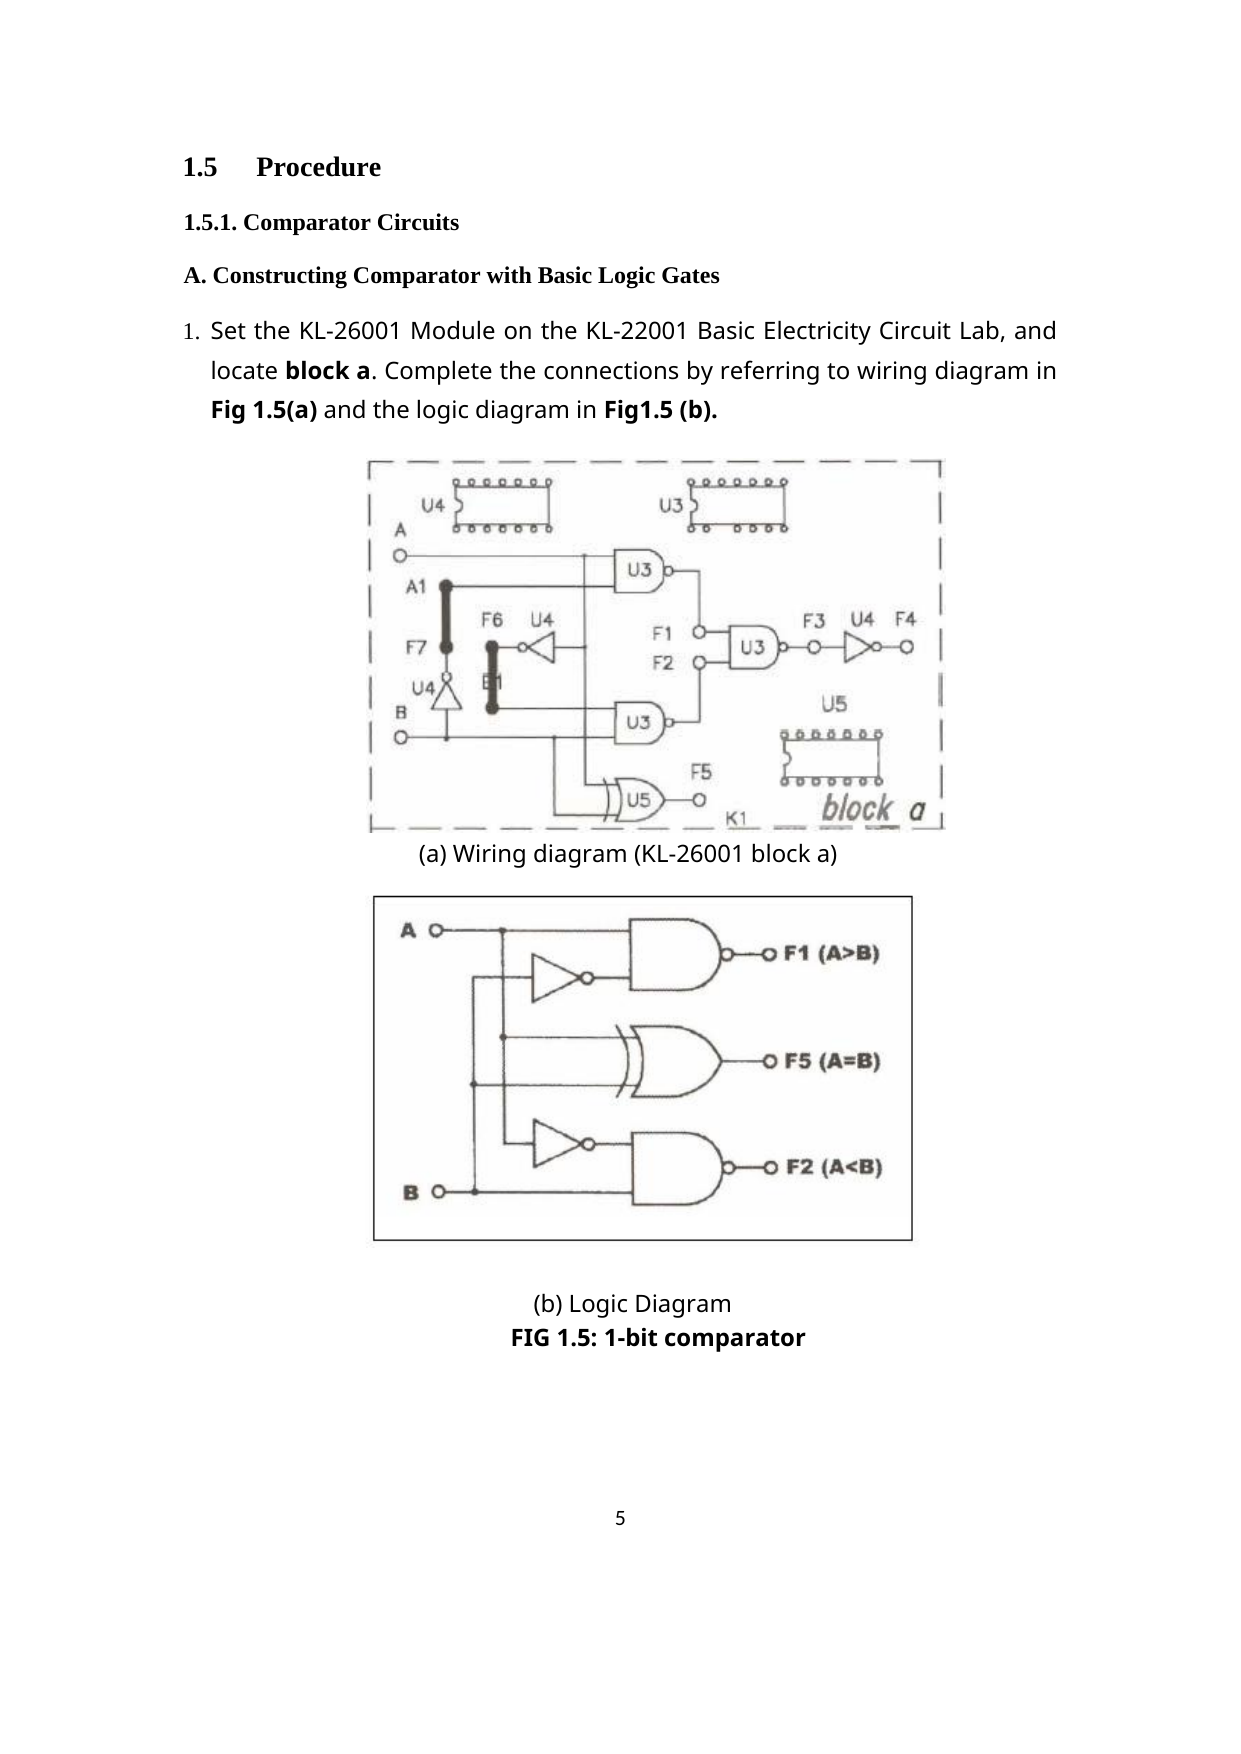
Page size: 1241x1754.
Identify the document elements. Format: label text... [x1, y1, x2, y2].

text FIG 1.5: 1-bit comparator [510, 1321, 1059, 1353]
picture [365, 885, 924, 1248]
text 1.5.1. Comparator Circuits [183, 208, 1059, 236]
text (a) Wiring diagram (KL-26001 block a) [419, 836, 1059, 869]
text A. Constructing Comparator with Basic Logic Gates [183, 261, 1059, 288]
picture [366, 458, 946, 833]
list Procedure [182, 150, 1059, 182]
text (b) Logic Diagram [533, 1287, 1059, 1319]
text 5 [614, 1504, 1059, 1531]
list Set the KL-26001 Module on the KL-22001 Basic Electricity Circuit Lab, and locate block a. Complete the connections by referring to wiring diagram in Fig 1.5(a) and the logic diagram in Fig1.5 (b). [182, 314, 1059, 426]
